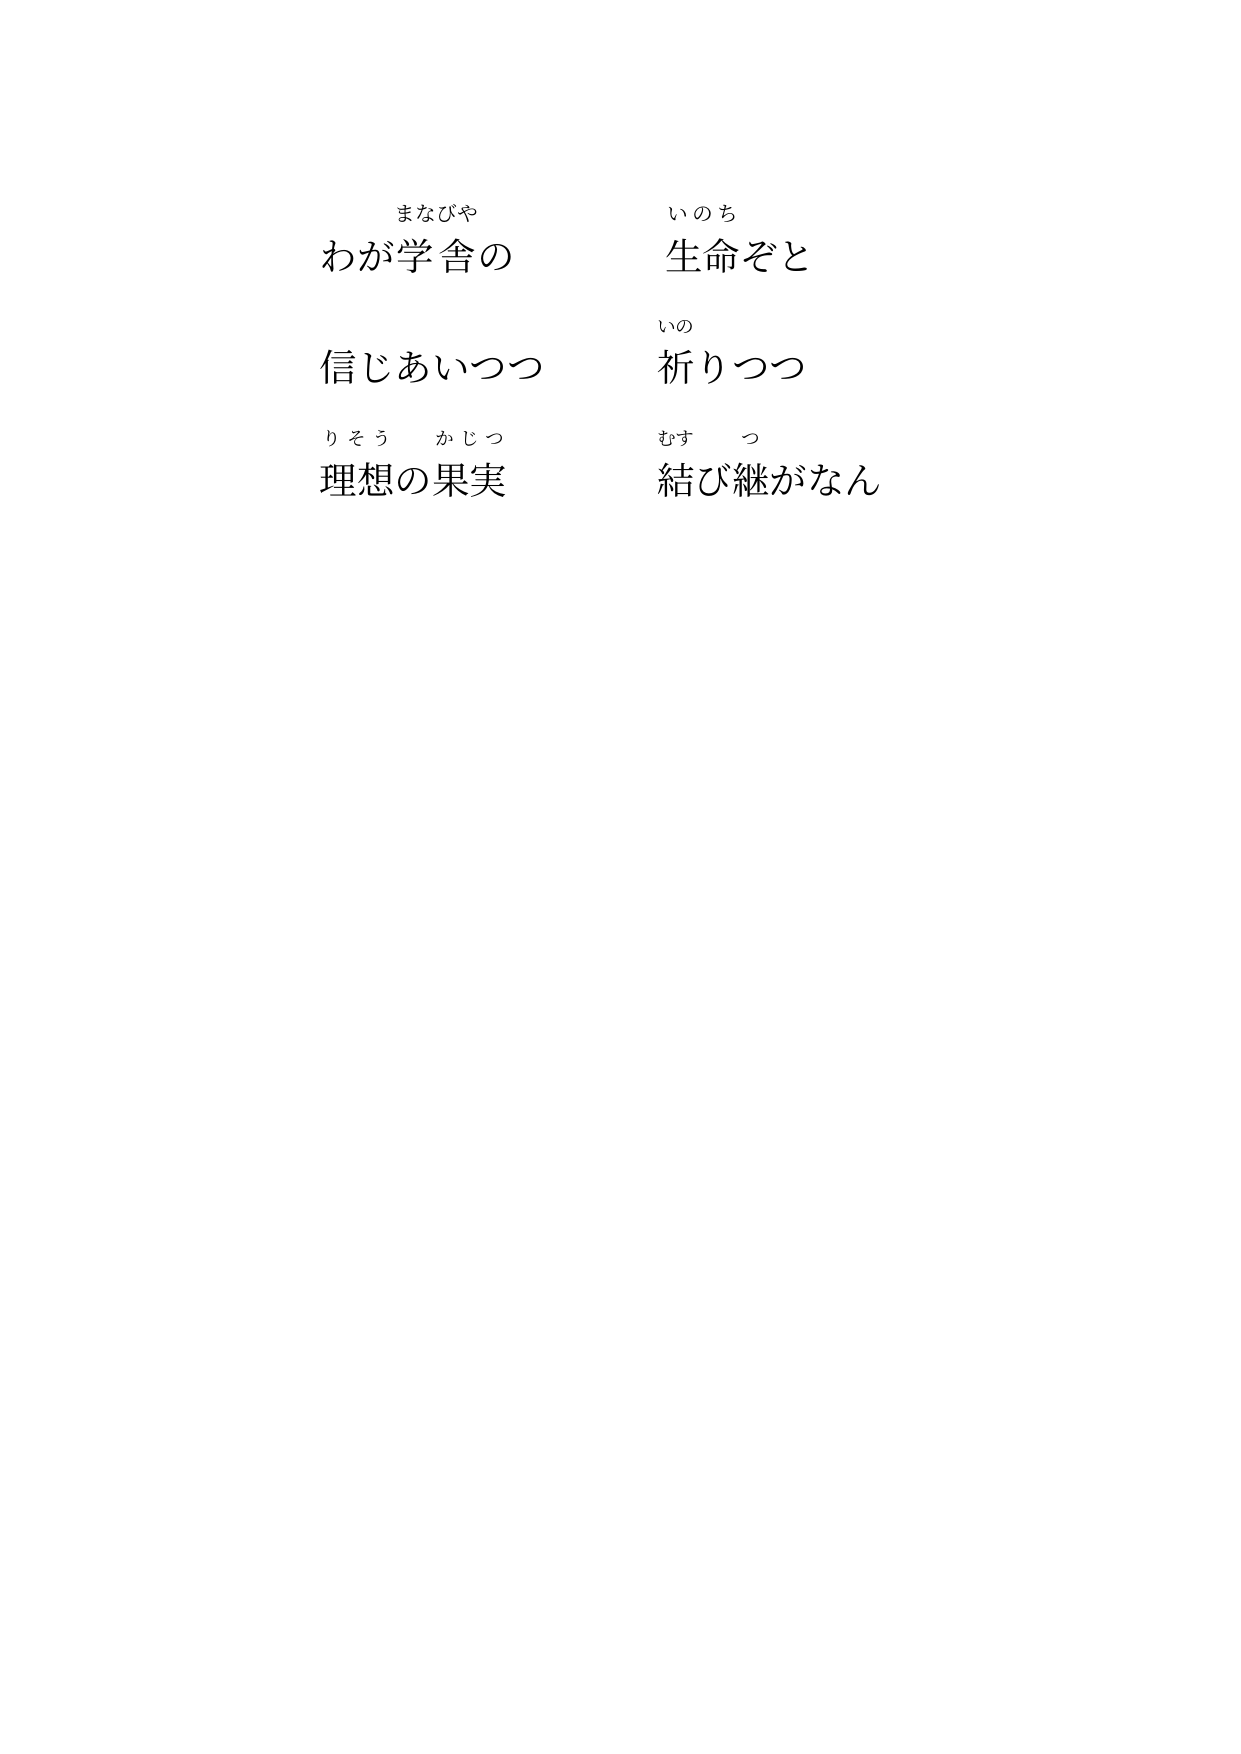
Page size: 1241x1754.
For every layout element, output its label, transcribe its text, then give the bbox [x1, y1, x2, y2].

list の びがなん [319, 408, 1063, 521]
list わがの ぞと [319, 183, 1063, 296]
list 信じあいつつ りつつ [319, 296, 1063, 408]
